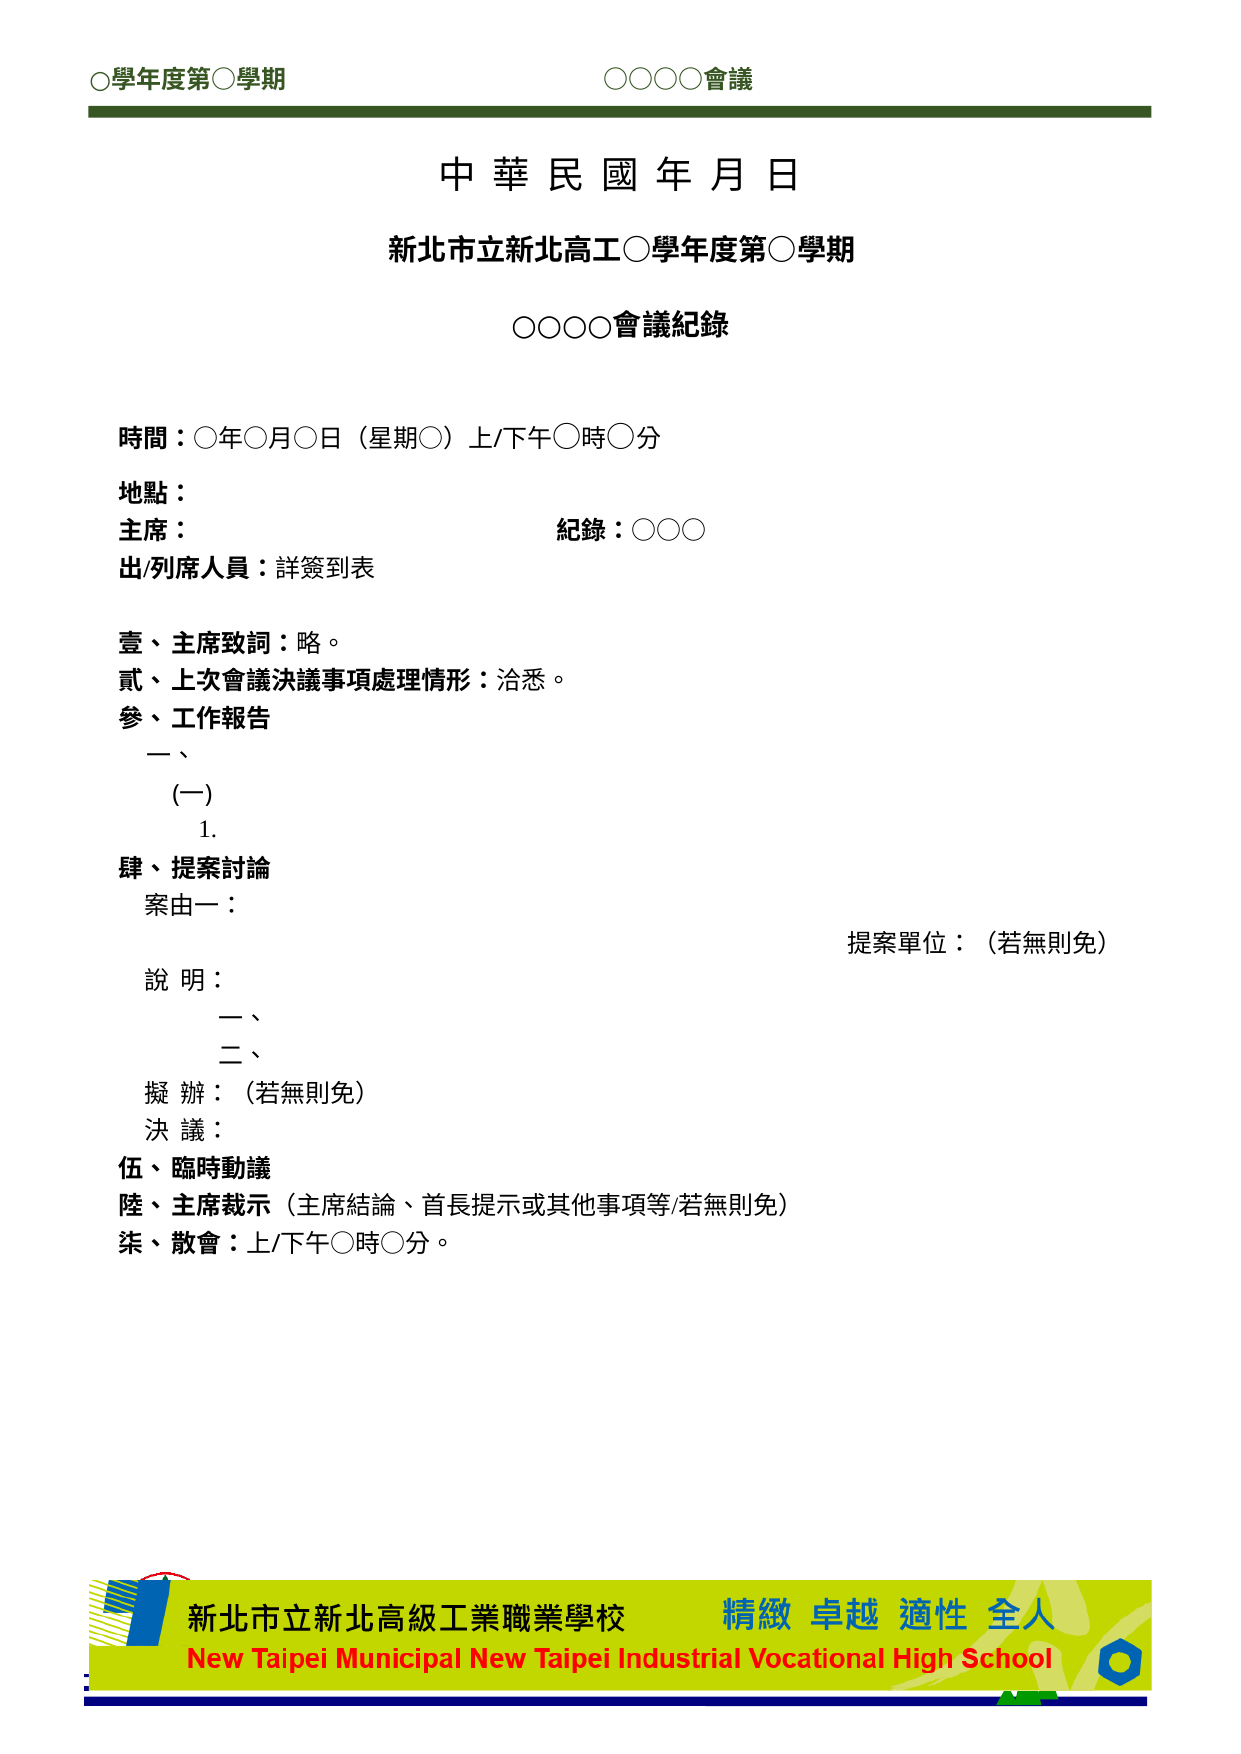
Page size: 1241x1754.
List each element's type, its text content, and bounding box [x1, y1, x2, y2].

text 新北市立新北高工○學年度第○學期 [99, 210, 1144, 285]
list 工作報告 [118, 697, 1122, 735]
text 擬 辦：（若無則免） [144, 1072, 1122, 1110]
text 一、 [218, 997, 1122, 1035]
list 主席致詞：略。 [118, 622, 1122, 660]
text 二、 [218, 1035, 1122, 1072]
text ○○○○會議紀錄 [118, 285, 1122, 360]
text 案由一： [144, 885, 1122, 922]
list 提案討論 [118, 847, 1122, 885]
text 決 議： [144, 1110, 1122, 1147]
text 出/列席人員：詳簽到表 [118, 547, 1122, 585]
list 臨時動議 [118, 1147, 1122, 1185]
text 地點： [118, 472, 1122, 510]
list 散會：上/下午○時○分。 [118, 1222, 1122, 1260]
list 主席裁示（主席結論、首長提示或其他事項等/若無則免） [118, 1185, 1122, 1222]
text 主席： 紀錄：○○○ [118, 510, 1122, 547]
text 說 明： [144, 960, 1122, 997]
text 提案單位：（若無則免） [174, 922, 1122, 960]
list 上次會議決議事項處理情形：洽悉。 [118, 660, 1122, 697]
text 中 華 民 國 年 月 日 [118, 135, 1122, 210]
picture [88, 1572, 1152, 1691]
text 時間：○年○月○日（星期○）上/下午○時○分 [118, 397, 1122, 472]
